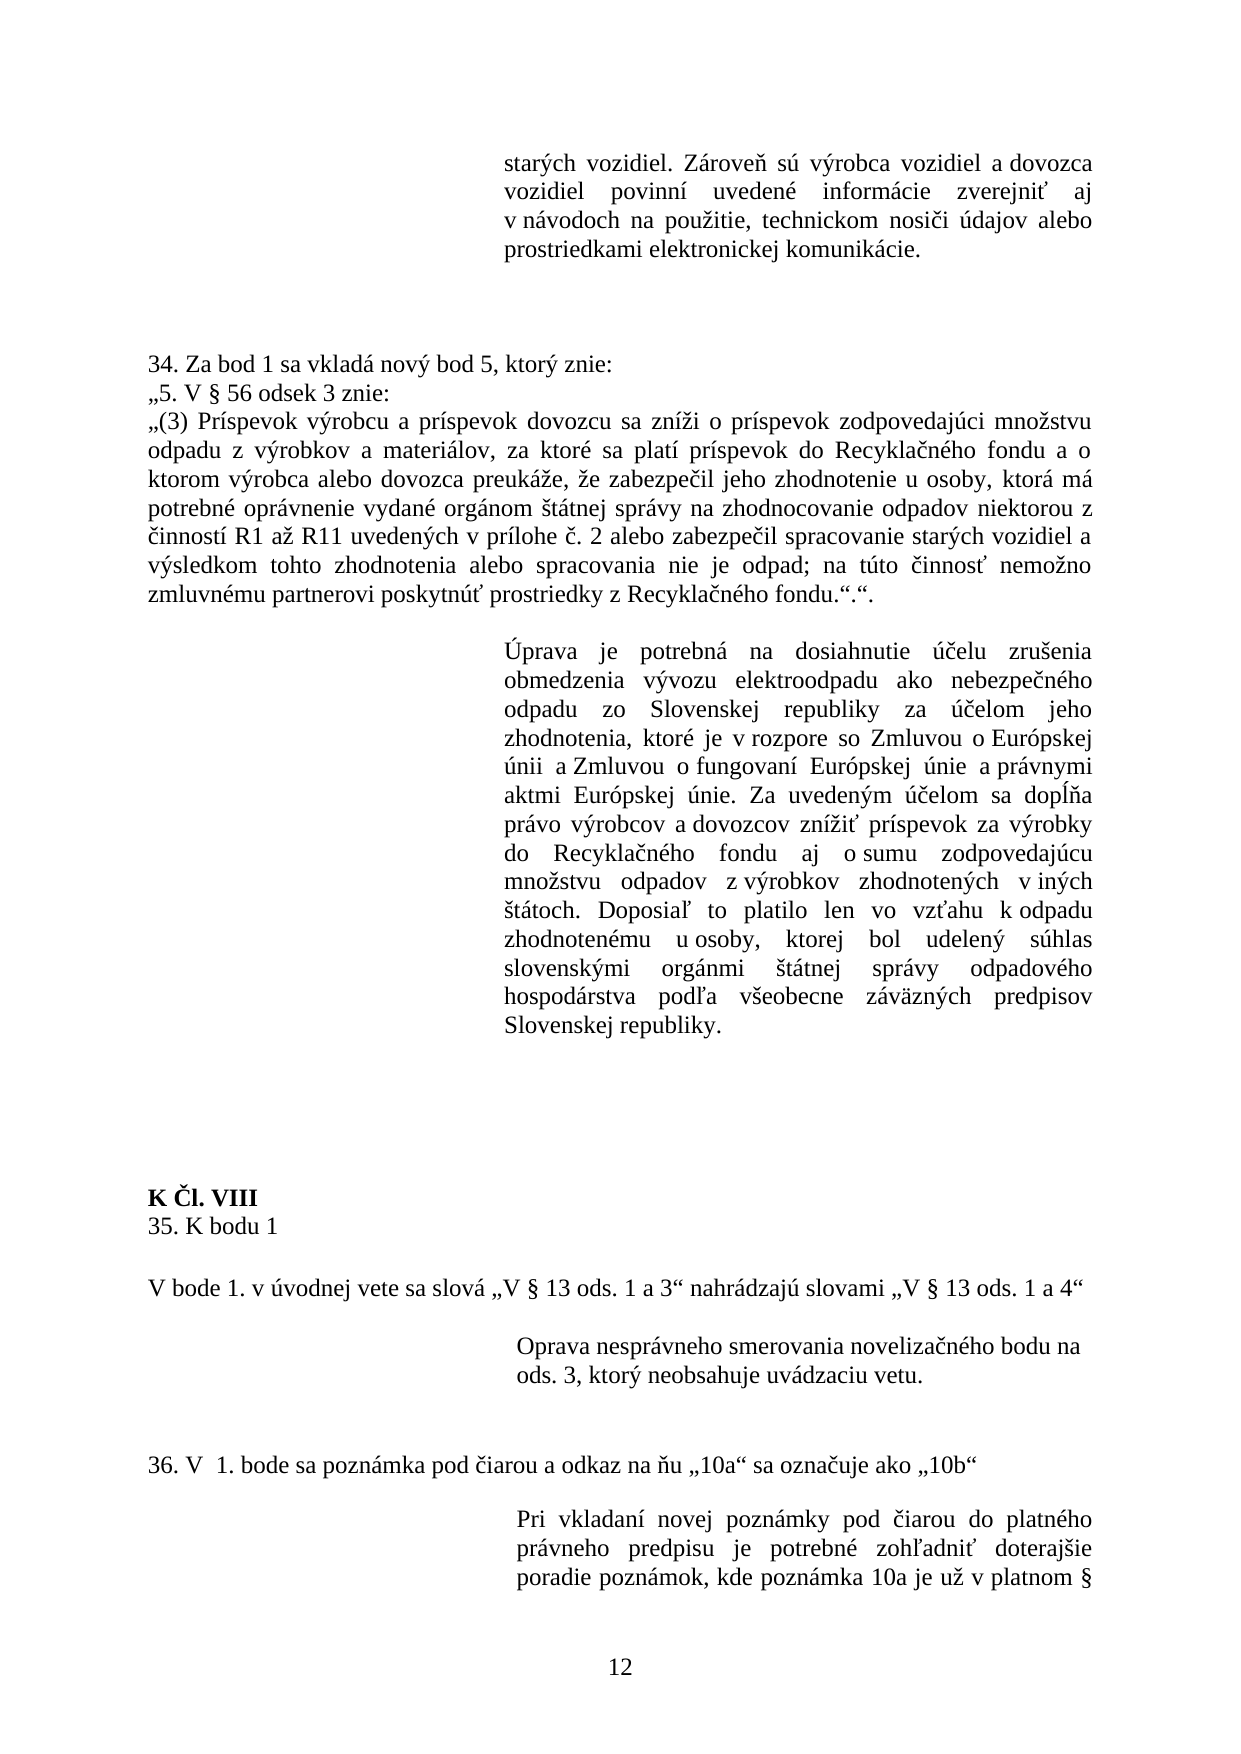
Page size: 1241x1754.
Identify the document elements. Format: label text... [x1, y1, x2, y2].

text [516, 1504, 1093, 1590]
text V bode 1. v úvodnej vete sa slová „V § 13 ods. 1 a 3“ nahrádzajú slovami „V § 13 ods. 1 a 4“ [148, 1273, 1093, 1302]
list 35. K bodu 1 [148, 1211, 1093, 1240]
text K Čl. VIII [148, 1183, 1093, 1211]
text 34. Za bod 1 sa vkladá nový bod 5, ktorý znie: [148, 349, 1093, 378]
text Úprava je potrebná na dosiahnutie účelu zrušenia obmedzenia vývozu elektroodpadu ako nebezpečného odpadu zo Slovenskej republiky za účelom jeho zhodnotenia, ktoré je v rozpore so Zmluvou o Európskej únii a Zmluvou o fungovaní Európskej únie a právnymi aktmi Európskej únie. Za uvedeným účelom sa dopĺňa právo výrobcov a dovozcov znížiť príspevok za výrobky do Recyklačného fondu aj o sumu zodpovedajúcu množstvu odpadov z výrobkov zhodnotených v iných štátoch. Doposiaľ to platilo len vo vzťahu k odpadu zhodnotenému u osoby, ktorej bol udelený súhlas slovenskými orgánmi štátnej správy odpadového hospodárstva podľa všeobecne záväzných predpisov Slovenskej republiky. [504, 636, 1093, 1039]
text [504, 148, 1093, 263]
text Oprava nesprávneho smerovania novelizačného bodu na ods. 3, ktorý neobsahuje uvádzaciu vetu. [516, 1331, 1093, 1388]
text „(3) Príspevok výrobcu a príspevok dovozcu sa zníži o príspevok zodpovedajúci množstvu odpadu z výrobkov a materiálov, za ktoré sa platí príspevok do Recyklačného fondu a o ktorom výrobca alebo dovozca preukáže, že zabezpečil jeho zhodnotenie u osoby, ktorá má potrebné oprávnenie vydané orgánom štátnej správy na zhodnocovanie odpadov niektorou z činností R1 až R11 uvedených v prílohe č. 2 alebo zabezpečil spracovanie starých vozidiel a výsledkom tohto zhodnotenia alebo spracovania nie je odpad; na túto činnosť nemožno zmluvnému partnerovi poskytnúť prostriedky z Recyklačného fondu.“.“. [148, 406, 1093, 608]
list 36. V 1. bode sa poznámka pod čiarou a odkaz na ňu „10a“ sa označuje ako „10b“ [148, 1450, 1093, 1479]
text „5. V § 56 odsek 3 znie: [148, 378, 1093, 406]
